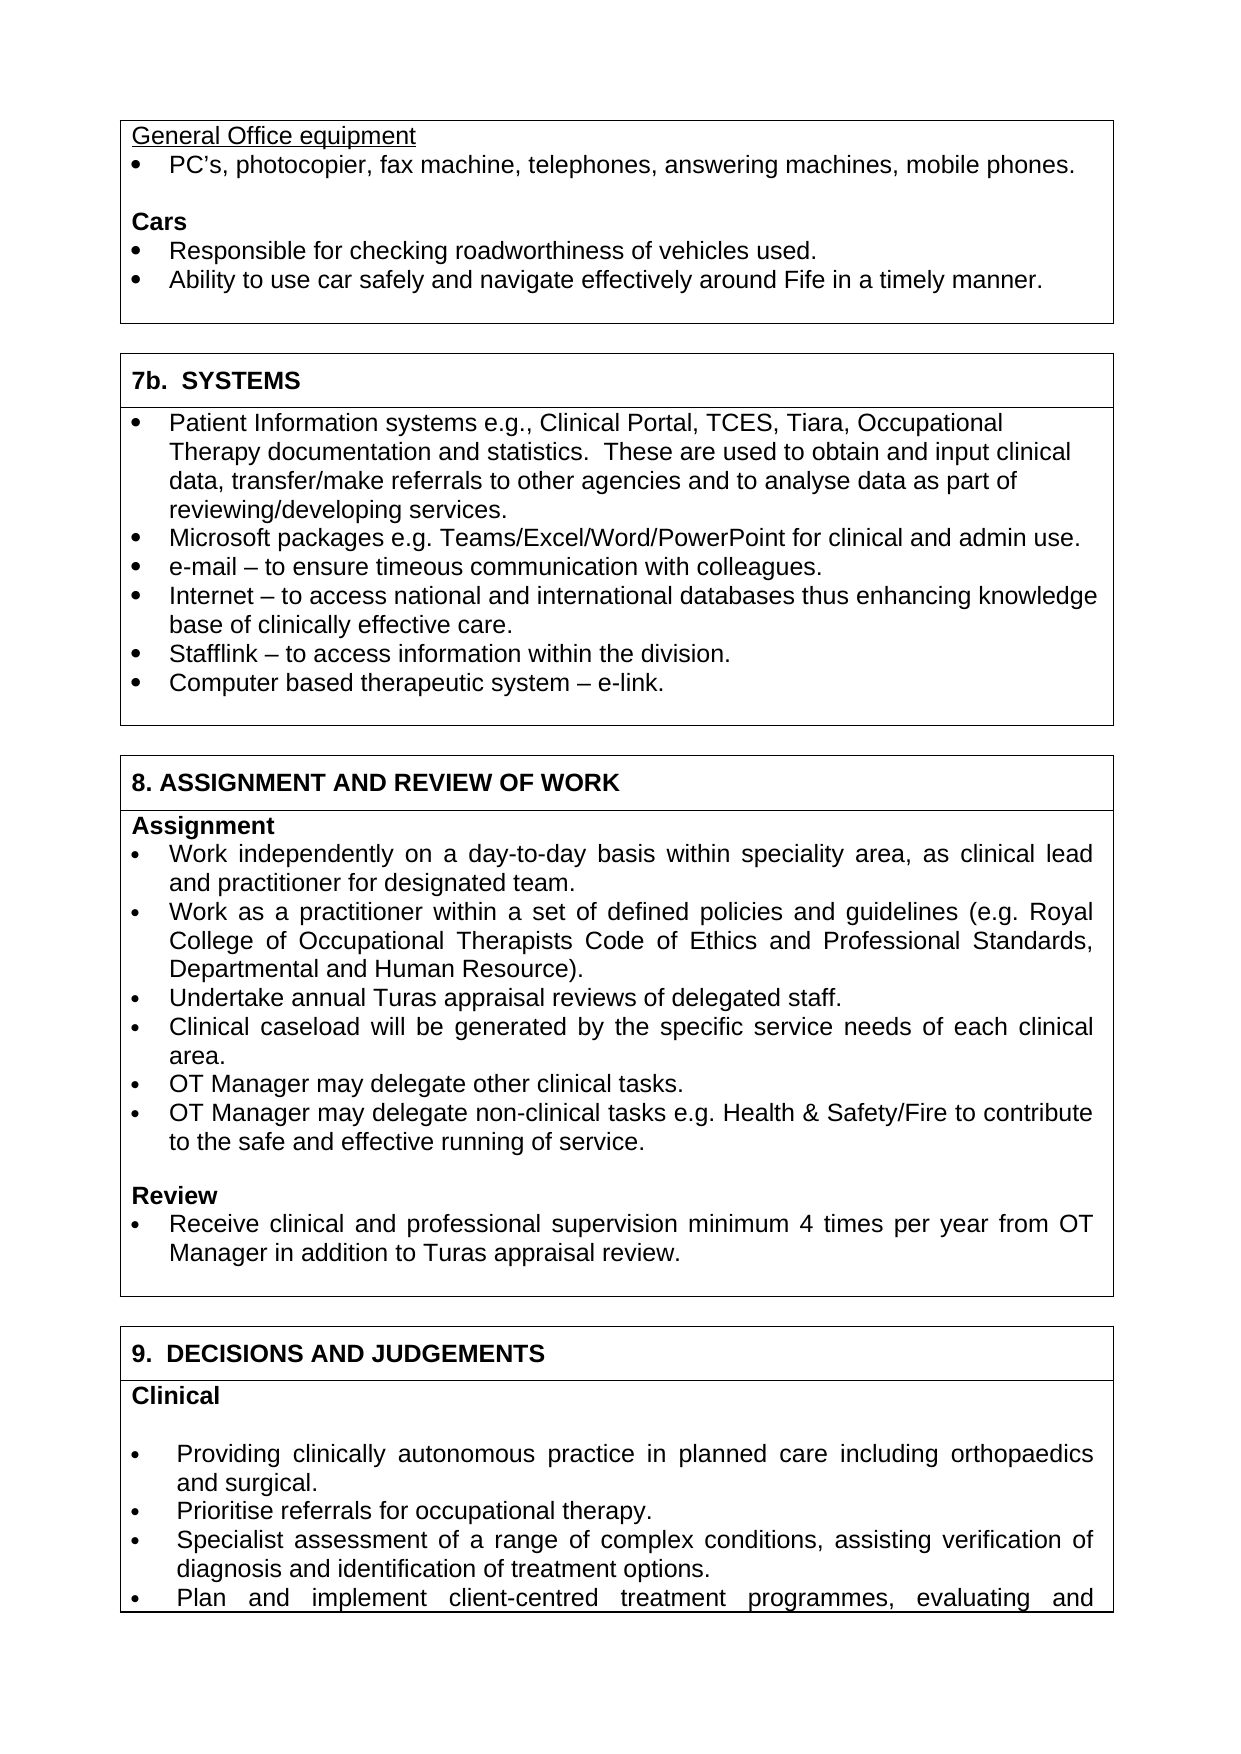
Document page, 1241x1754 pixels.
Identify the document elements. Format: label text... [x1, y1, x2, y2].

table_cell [121, 1381, 1113, 1611]
table_cell Assignment Work independently on a day-to-day basis within speciality area, as clinical lead and practitioner for designated team. Work as a practitioner within a set of defined policies and guidelines (e.g. Royal College of Occupational Therapists Code of Ethics and Professional Standards, Departmental and Human Resource). Undertake annual Turas appraisal reviews of delegated staff. Clinical caseload will be generated by the specific service needs of each clinical area. OT Manager may delegate other clinical tasks. OT Manager may delegate non-clinical tasks e.g. Health & Safety/Fire to contribute to the safe and effective running of service. Review Receive clinical and professional supervision minimum 4 times per year from OT Manager in addition to Turas appraisal review. [121, 811, 1113, 1296]
table_header 9. DECISIONS AND JUDGEMENTS [121, 1327, 1113, 1380]
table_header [121, 121, 1113, 323]
table_cell Patient Information systems e.g., Clinical Portal, TCES, Tiara, Occupational Therapy documentation and statistics. These are used to obtain and input clinical data, transfer/make referrals to other agencies and to analyse data as part of reviewing/developing services. Microsoft packages e.g. Teams/Excel/Word/PowerPoint for clinical and admin use. e-mail – to ensure timeous communication with colleagues. Internet – to access national and international databases thus enhancing knowledge base of clinically effective care. Stafflink – to access information within the division. Computer based therapeutic system – e-link. [121, 408, 1113, 725]
table_header 7b. SYSTEMS [121, 354, 1113, 407]
table_header 8. ASSIGNMENT AND REVIEW OF WORK [121, 756, 1113, 810]
